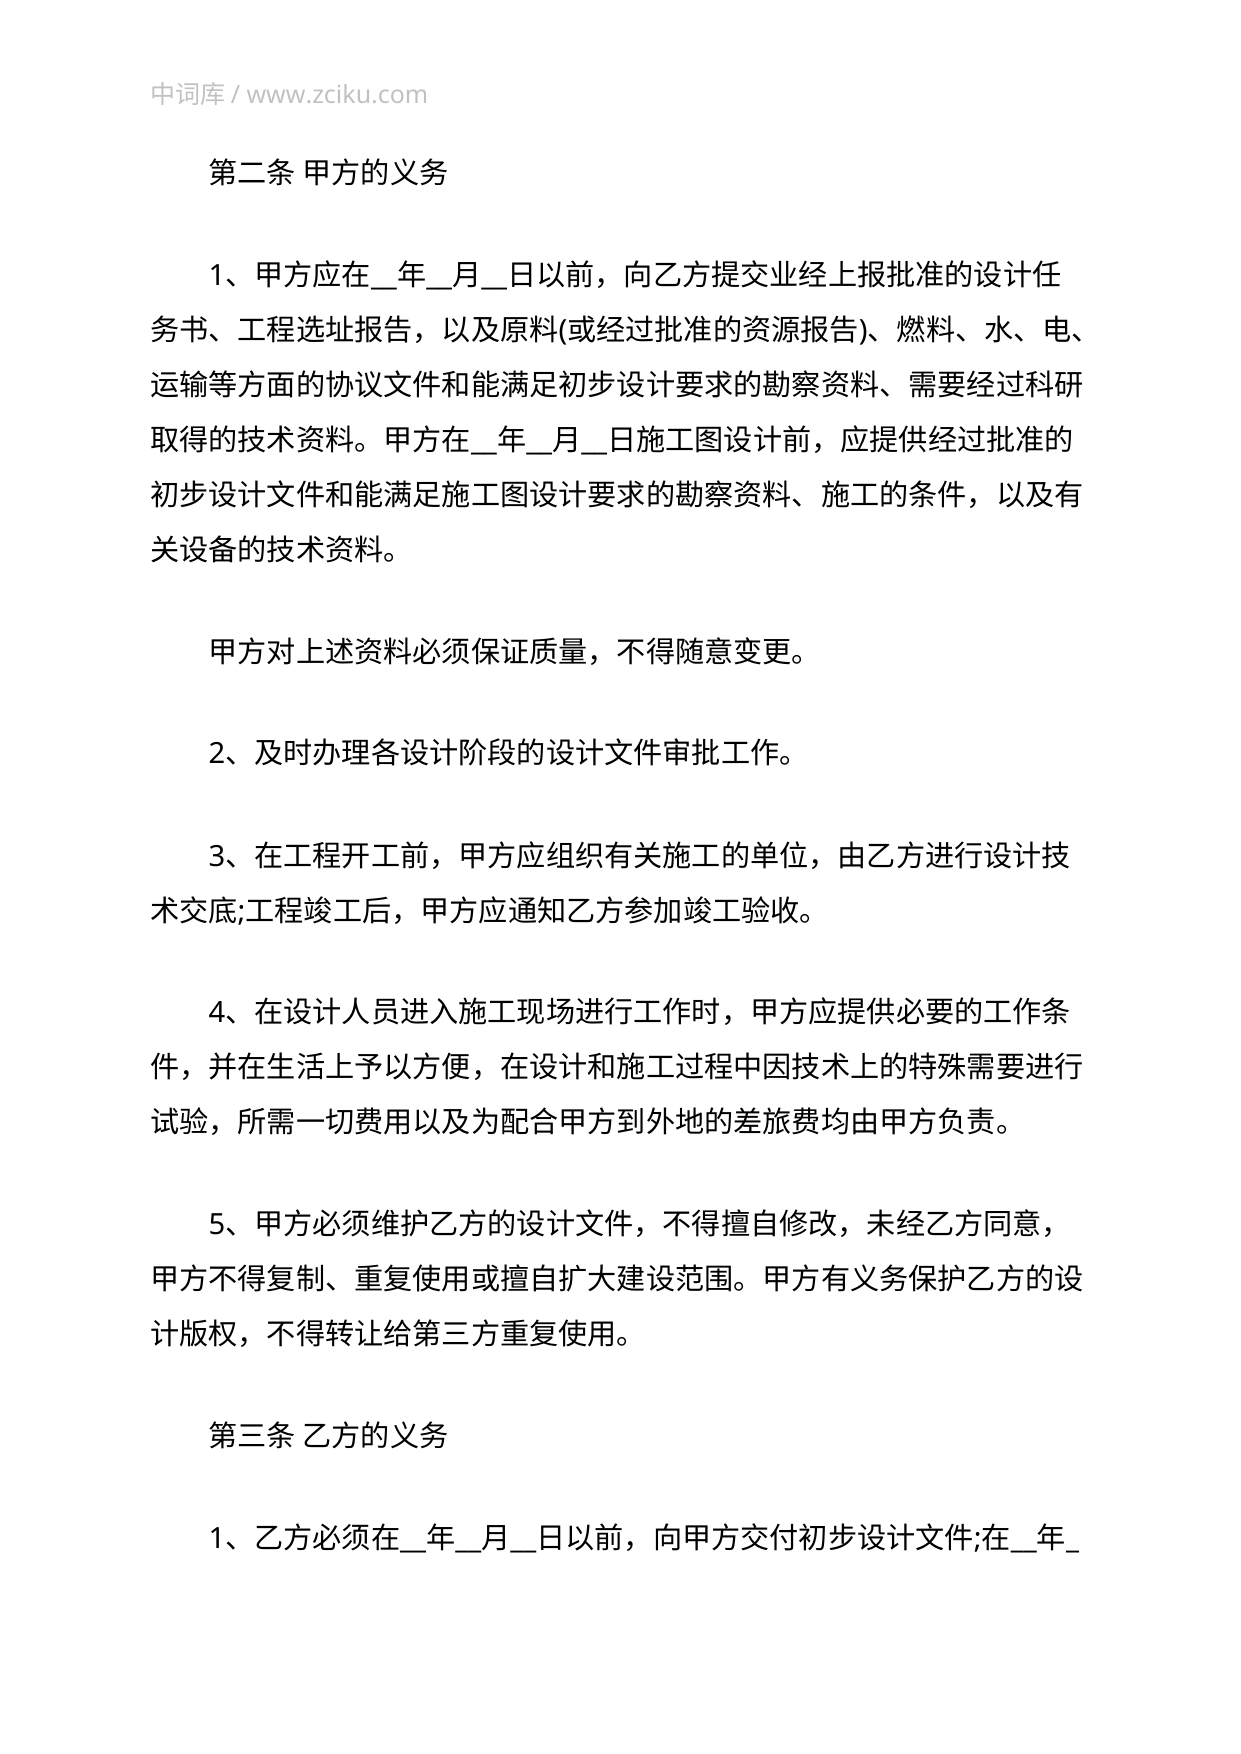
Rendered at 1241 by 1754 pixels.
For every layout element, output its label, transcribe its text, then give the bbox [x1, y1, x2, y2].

text 第二条 甲方的义务 [150, 150, 1090, 192]
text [150, 1514, 1090, 1557]
text 4、在设计人员进入施工现场进行工作时，甲方应提供必要的工作条件，并在生活上予以方便，在设计和施工过程中因技术上的特殊需要进行试验，所需一切费用以及为配合甲方到外地的差旅费均由甲方负责。 [150, 989, 1090, 1141]
text 3、在工程开工前，甲方应组织有关施工的单位，由乙方进行设计技术交底;工程竣工后，甲方应通知乙方参加竣工验收。 [150, 832, 1090, 929]
text 甲方对上述资料必须保证质量，不得随意变更。 [150, 628, 1090, 671]
text 5、甲方必须维护乙方的设计文件，不得擅自修改，未经乙方同意，甲方不得复制、重复使用或擅自扩大建设范围。甲方有义务保护乙方的设计版权，不得转让给第三方重复使用。 [150, 1201, 1090, 1353]
text 第三条 乙方的义务 [150, 1412, 1090, 1455]
text 2、及时办理各设计阶段的设计文件审批工作。 [150, 730, 1090, 772]
text 1、甲方应在__年__月__日以前，向乙方提交业经上报批准的设计任务书、工程选址报告，以及原料(或经过批准的资源报告)、燃料、水、电、运输等方面的协议文件和能满足初步设计要求的勘察资料、需要经过科研取得的技术资料。甲方在__年__月__日施工图设计前，应提供经过批准的初步设计文件和能满足施工图设计要求的勘察资料、施工的条件，以及有关设备的技术资料。 [150, 252, 1090, 569]
